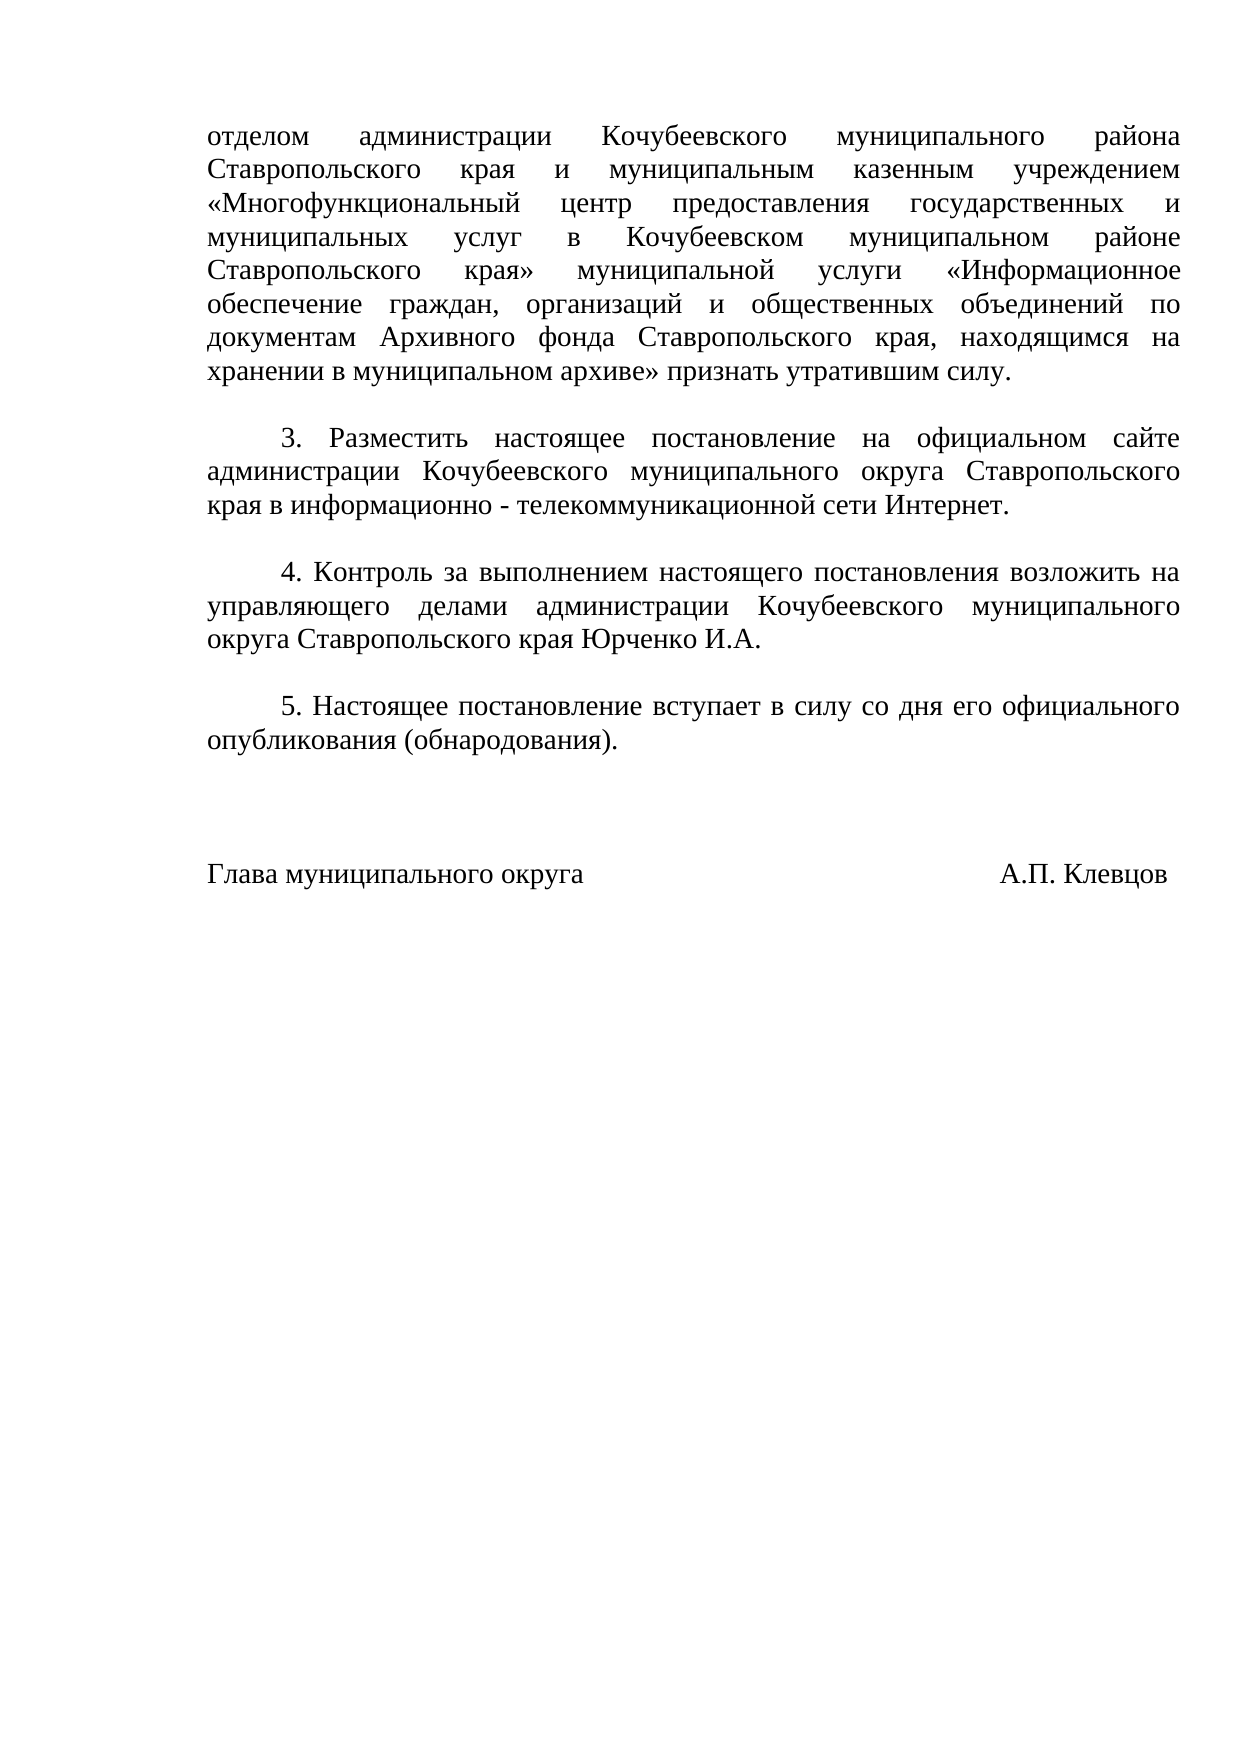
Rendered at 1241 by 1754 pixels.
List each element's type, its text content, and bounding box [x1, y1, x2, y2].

text 5. Настоящее постановление вступает в силу со дня его официального опубликования (обнародования). [207, 688, 1181, 755]
text Глава муниципального округа А.П. Клевцов [207, 856, 1181, 889]
text 4. Контроль за выполнением настоящего постановления возложить на управляющего делами администрации Кочубеевского муниципального округа Ставропольского края Юрченко И.А. [207, 554, 1181, 655]
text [207, 118, 1181, 386]
text 3. Разместить настоящее постановление на официальном сайте администрации Кочубеевского муниципального округа Ставропольского края в информационно - телекоммуникационной сети Интернет. [207, 420, 1181, 521]
